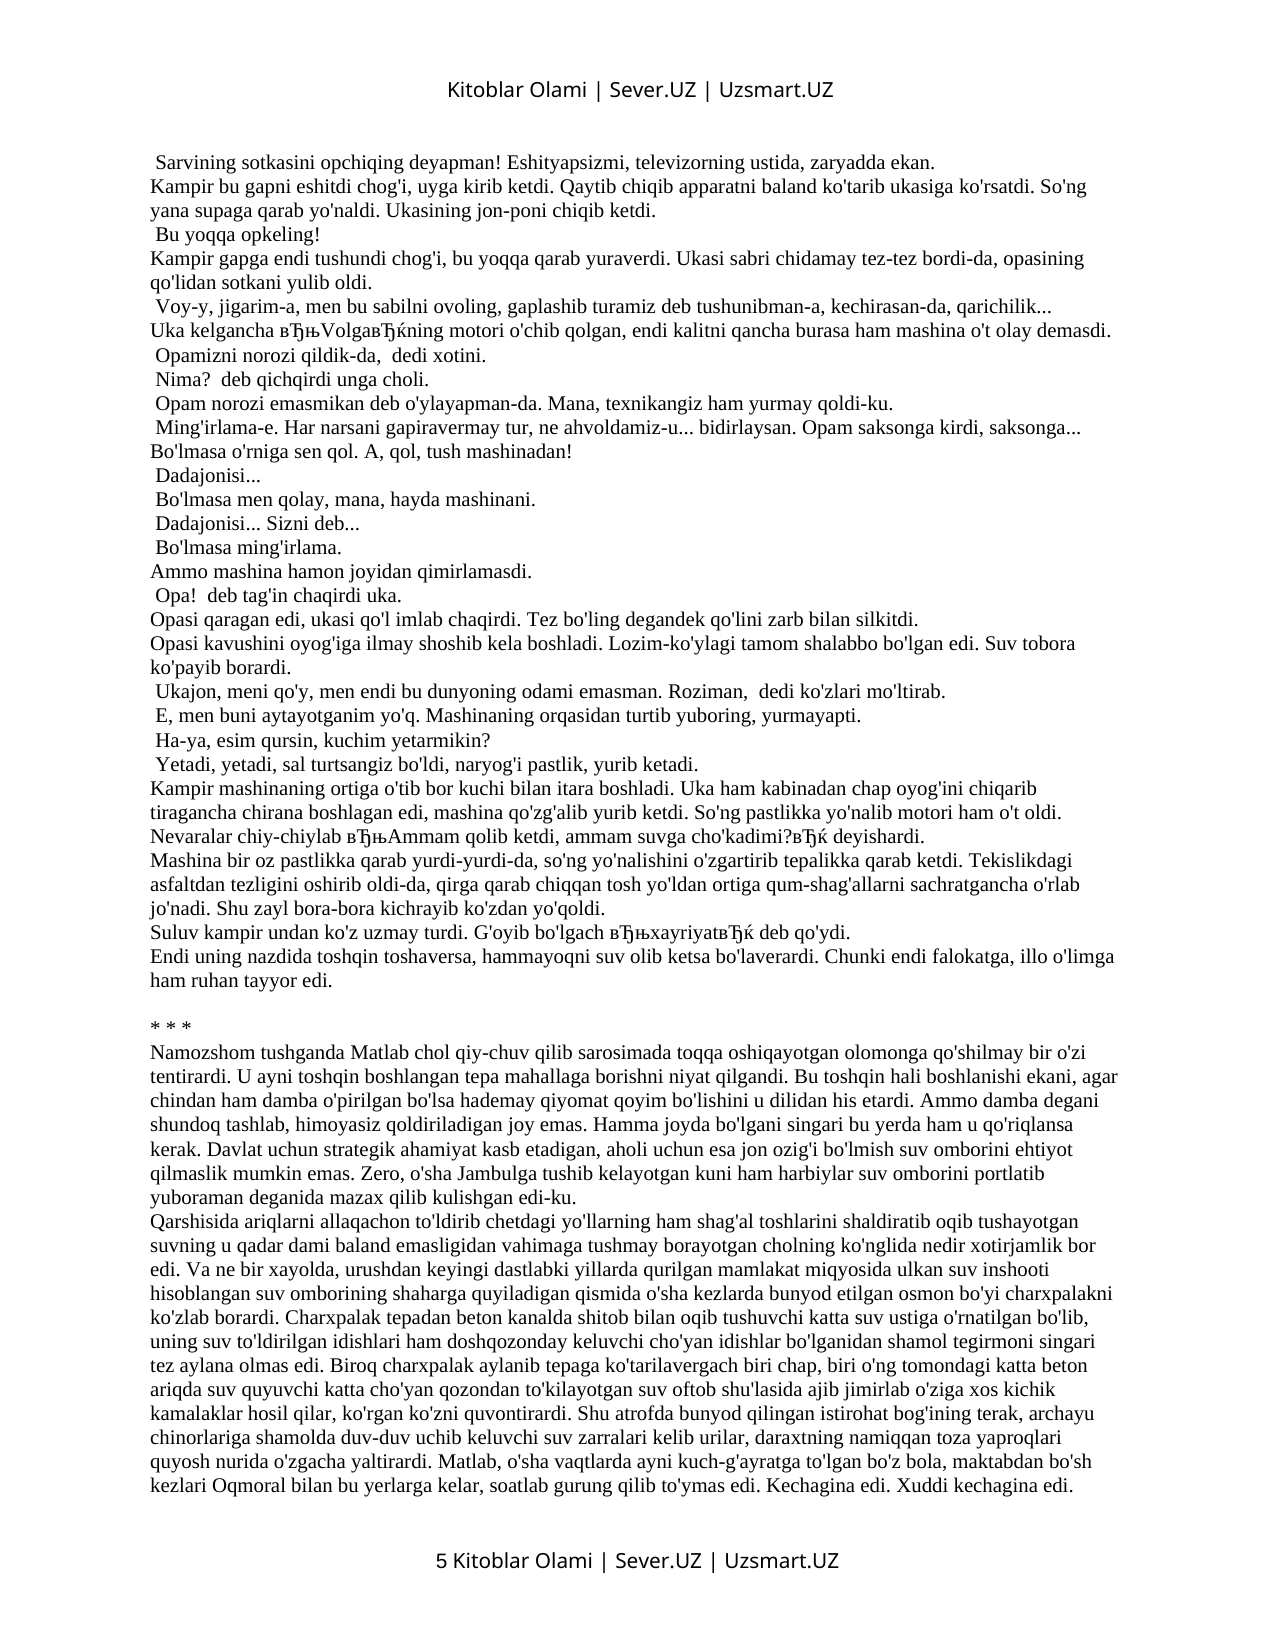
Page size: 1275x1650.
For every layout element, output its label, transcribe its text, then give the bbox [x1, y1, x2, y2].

text Uka kelgancha вЂњVolgaвЂќning motori o'chib qolgan, endi kalitni qancha burasa ham mashina o't olay demasdi. [150, 318, 1125, 342]
text Voy-y, jigarim-a, men bu sabilni ovoling, gaplashib turamiz deb tushunibman-a, kechirasan-da, qarichilik... [150, 294, 1125, 318]
text Bu yoqqa opkeling! [150, 222, 1125, 246]
text * * * [150, 1016, 1125, 1040]
text Bo'lmasa men qolay, mana, hayda mashinani. [150, 487, 1125, 511]
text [150, 1209, 1125, 1497]
text Suluv kampir undan ko'z uzmay turdi. G'oyib bo'lgach вЂњxayriyatвЂќ deb qo'ydi. [150, 920, 1125, 944]
text Kampir mashinaning ortiga o'tib bor kuchi bilan itara boshladi. Uka ham kabinadan chap oyog'ini chiqarib tiragancha chirana boshlagan edi, mashina qo'zg'alib yurib ketdi. So'ng pastlikka yo'nalib motori ham o't oldi. [150, 776, 1125, 824]
text Opa! deb tag'in chaqirdi uka. [150, 583, 1125, 607]
text Opasi qaragan edi, ukasi qo'l imlab chaqirdi. Tez bo'ling degandek qo'lini zarb bilan silkitdi. [150, 607, 1125, 631]
text Dadajonisi... Sizni deb... [150, 511, 1125, 535]
text Namozshom tushganda Matlab chol qiy-chuv qilib sarosimada toqqa oshiqayotgan olomonga qo'shilmay bir o'zi tentirardi. U ayni toshqin boshlangan tepa mahallaga borishni niyat qilgandi. Bu toshqin hali boshlanishi ekani, agar chindan ham damba o'pirilgan bo'lsa hademay qiyomat qoyim bo'lishini u dilidan his etardi. Ammo damba degani shundoq tashlab, himoyasiz qoldiriladigan joy emas. Hamma joyda bo'lgani singari bu yerda ham u qo'riqlansa kerak. Davlat uchun strategik ahamiyat kasb etadigan, aholi uchun esa jon ozig'i bo'lmish suv omborini ehtiyot qilmaslik mumkin emas. Zero, o'sha Jambulga tushib kelayotgan kuni ham harbiylar suv omborini portlatib yuboraman deganida mazax qilib kulishgan edi-ku. [150, 1040, 1125, 1209]
text Nevaralar chiy-chiylab вЂњAmmam qolib ketdi, ammam suvga cho'kadimi?вЂќ deyishardi. [150, 824, 1125, 848]
text Endi uning nazdida toshqin toshaversa, hammayoqni suv olib ketsa bo'laverardi. Chunki endi falokatga, illo o'limga ham ruhan tayyor edi. [150, 944, 1125, 992]
text Dadajonisi... [150, 463, 1125, 487]
text Nima? deb qichqirdi unga choli. [150, 367, 1125, 391]
text Ming'irlama-e. Har narsani gapiravermay tur, ne ahvoldamiz-u... bidirlaysan. Opam saksonga kirdi, saksonga... Bo'lmasa o'rniga sen qol. A, qol, tush mashinadan! [150, 415, 1125, 463]
text Opasi kavushini oyog'iga ilmay shoshib kela boshladi. Lozim-ko'ylagi tamom shalabbo bo'lgan edi. Suv tobora ko'payib borardi. [150, 631, 1125, 679]
text Opam norozi emasmikan deb o'ylayapman-da. Mana, texnikangiz ham yurmay qoldi-ku. [150, 391, 1125, 415]
text Opamizni norozi qildik-da, dedi xotini. [150, 342, 1125, 367]
text Ammo mashina hamon joyidan qimirlamasdi. [150, 559, 1125, 583]
text Kampir gapga endi tushundi chog'i, bu yoqqa qarab yuraverdi. Ukasi sabri chidamay tez-tez bordi-da, opasining qo'lidan sotkani yulib oldi. [150, 246, 1125, 294]
text Yetadi, yetadi, sal turtsangiz bo'ldi, naryog'i pastlik, yurib ketadi. [150, 752, 1125, 776]
text Kampir bu gapni eshitdi chog'i, uyga kirib ketdi. Qaytib chiqib apparatni baland ko'tarib ukasiga ko'rsatdi. So'ng yana supaga qarab yo'naldi. Ukasining jon-poni chiqib ketdi. [150, 174, 1125, 222]
text Mashina bir oz pastlikka qarab yurdi-yurdi-da, so'ng yo'nalishini o'zgartirib tepalikka qarab ketdi. Tekislikdagi asfaltdan tezligini oshirib oldi-da, qirga qarab chiqqan tosh yo'ldan ortiga qum-shag'allarni sachratgancha o'rlab jo'nadi. Shu zayl bora-bora kichrayib ko'zdan yo'qoldi. [150, 848, 1125, 920]
text Bo'lmasa ming'irlama. [150, 535, 1125, 559]
text Ha-ya, esim qursin, kuchim yetarmikin? [150, 727, 1125, 752]
text E, men buni aytayotganim yo'q. Mashinaning orqasidan turtib yuboring, yurmayapti. [150, 703, 1125, 727]
text Sarvining sotkasini opchiqing deyapman! Eshityapsizmi, televizorning ustida, zaryadda ekan. [150, 150, 1125, 174]
text Ukajon, meni qo'y, men endi bu dunyoning odami emasman. Roziman, dedi ko'zlari mo'ltirab. [150, 679, 1125, 703]
